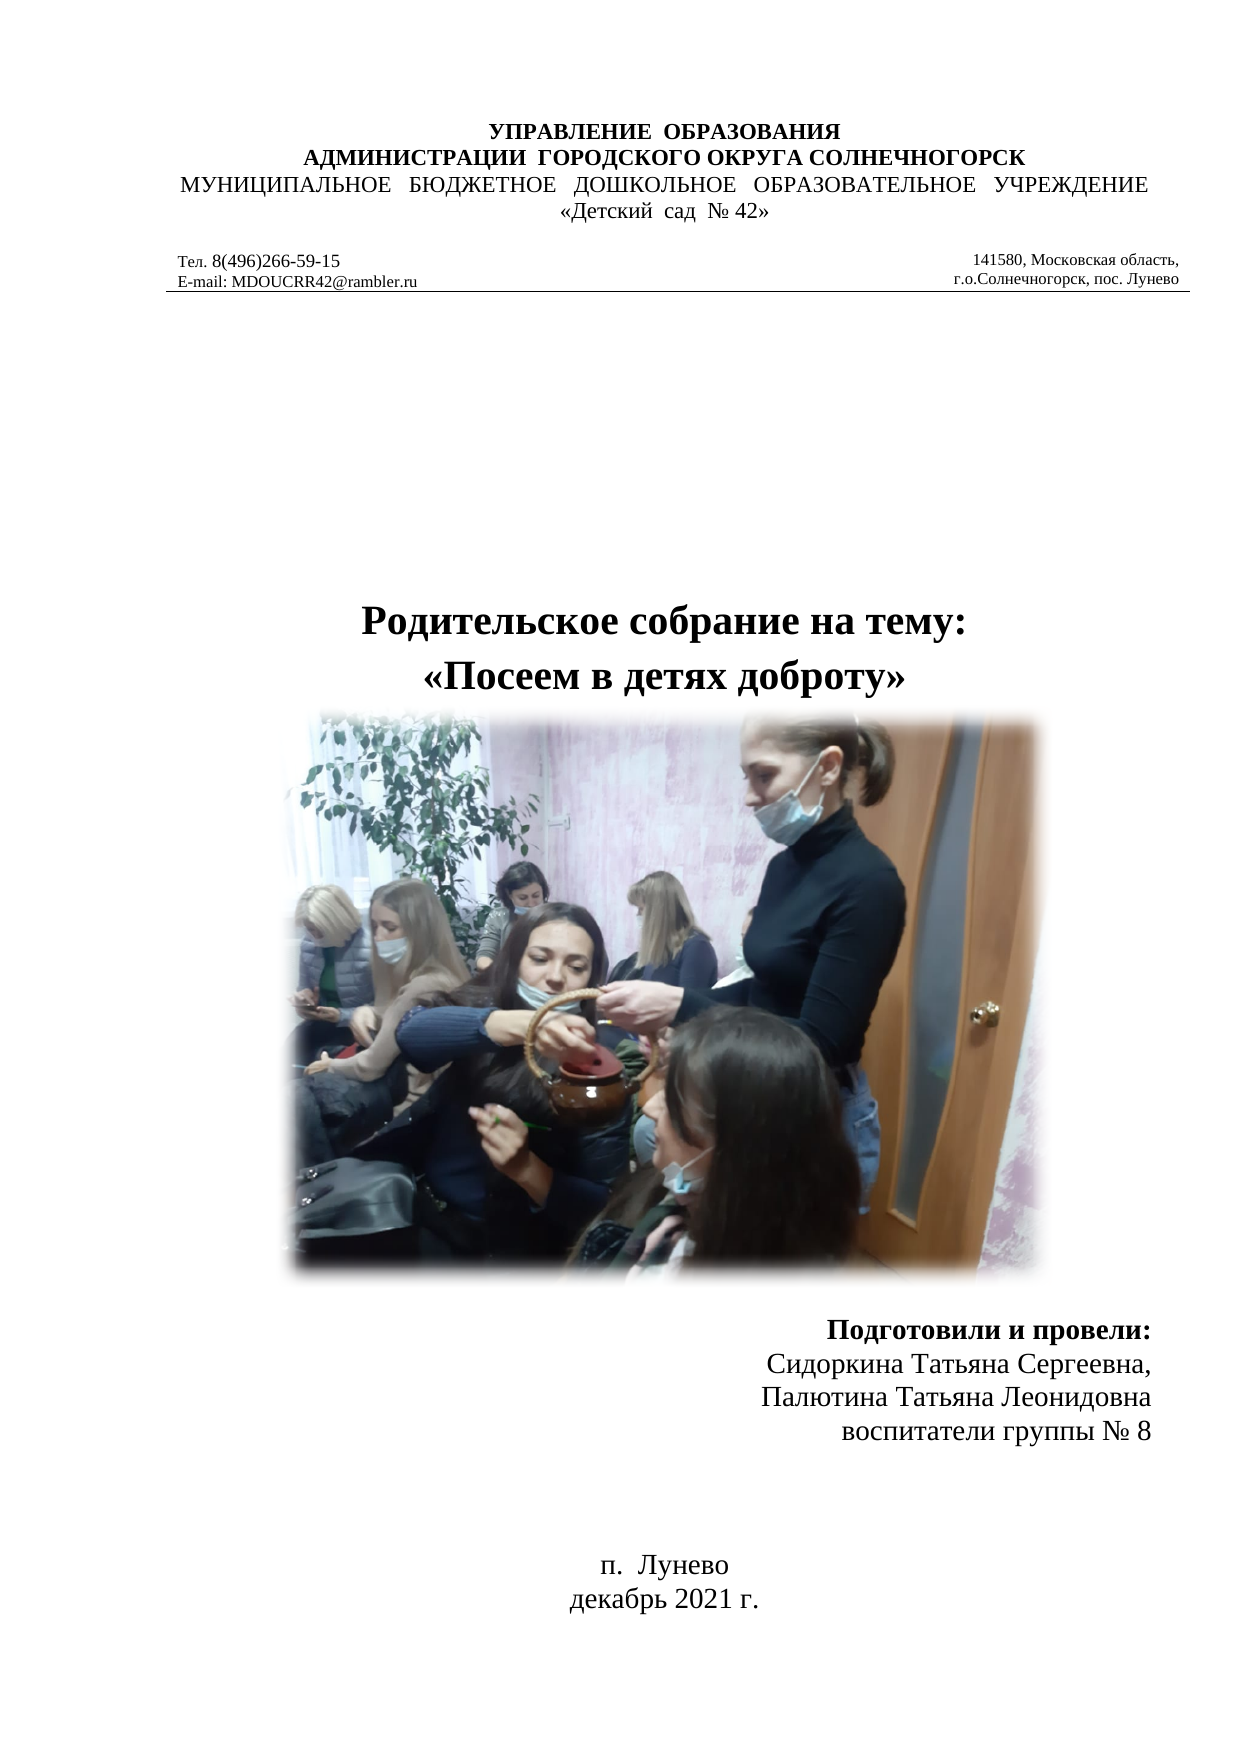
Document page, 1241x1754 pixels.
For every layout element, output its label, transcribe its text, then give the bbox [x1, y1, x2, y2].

text Сидоркина Татьяна Сергеевна, [177, 1346, 1152, 1379]
text «Посеем в детях доброту» [177, 651, 1152, 698]
text «Детский сад № 42» [177, 197, 1152, 223]
text Подготовили и провели: [177, 1312, 1152, 1346]
table_header Тел. 8(496)266-59-15 E-mail: MDOUCRR42@rambler.ru [166, 250, 710, 291]
text декабрь 2021 г. [177, 1581, 1152, 1614]
text воспитатели группы № 8 [177, 1413, 1152, 1447]
text АДМИНИСТРАЦИИ ГОРОДСКОГО ОКРУГА СОЛНЕЧНОГОРСК [177, 144, 1152, 171]
text УПРАВЛЕНИЕ ОБРАЗОВАНИЯ [177, 118, 1152, 144]
table_header 141580, Московская область, г.о.Солнечногорск, пос. Лунево [710, 250, 1190, 291]
text п. Лунево [177, 1547, 1152, 1581]
text Родительское собрание на тему: [177, 595, 1152, 643]
text МУНИЦИПАЛЬНОЕ БЮДЖЕТНОЕ ДОШКОЛЬНОЕ ОБРАЗОВАТЕЛЬНОЕ УЧРЕЖДЕНИЕ [177, 171, 1152, 197]
picture [306, 735, 1024, 1259]
text Палютина Татьяна Леонидовна [177, 1379, 1152, 1413]
